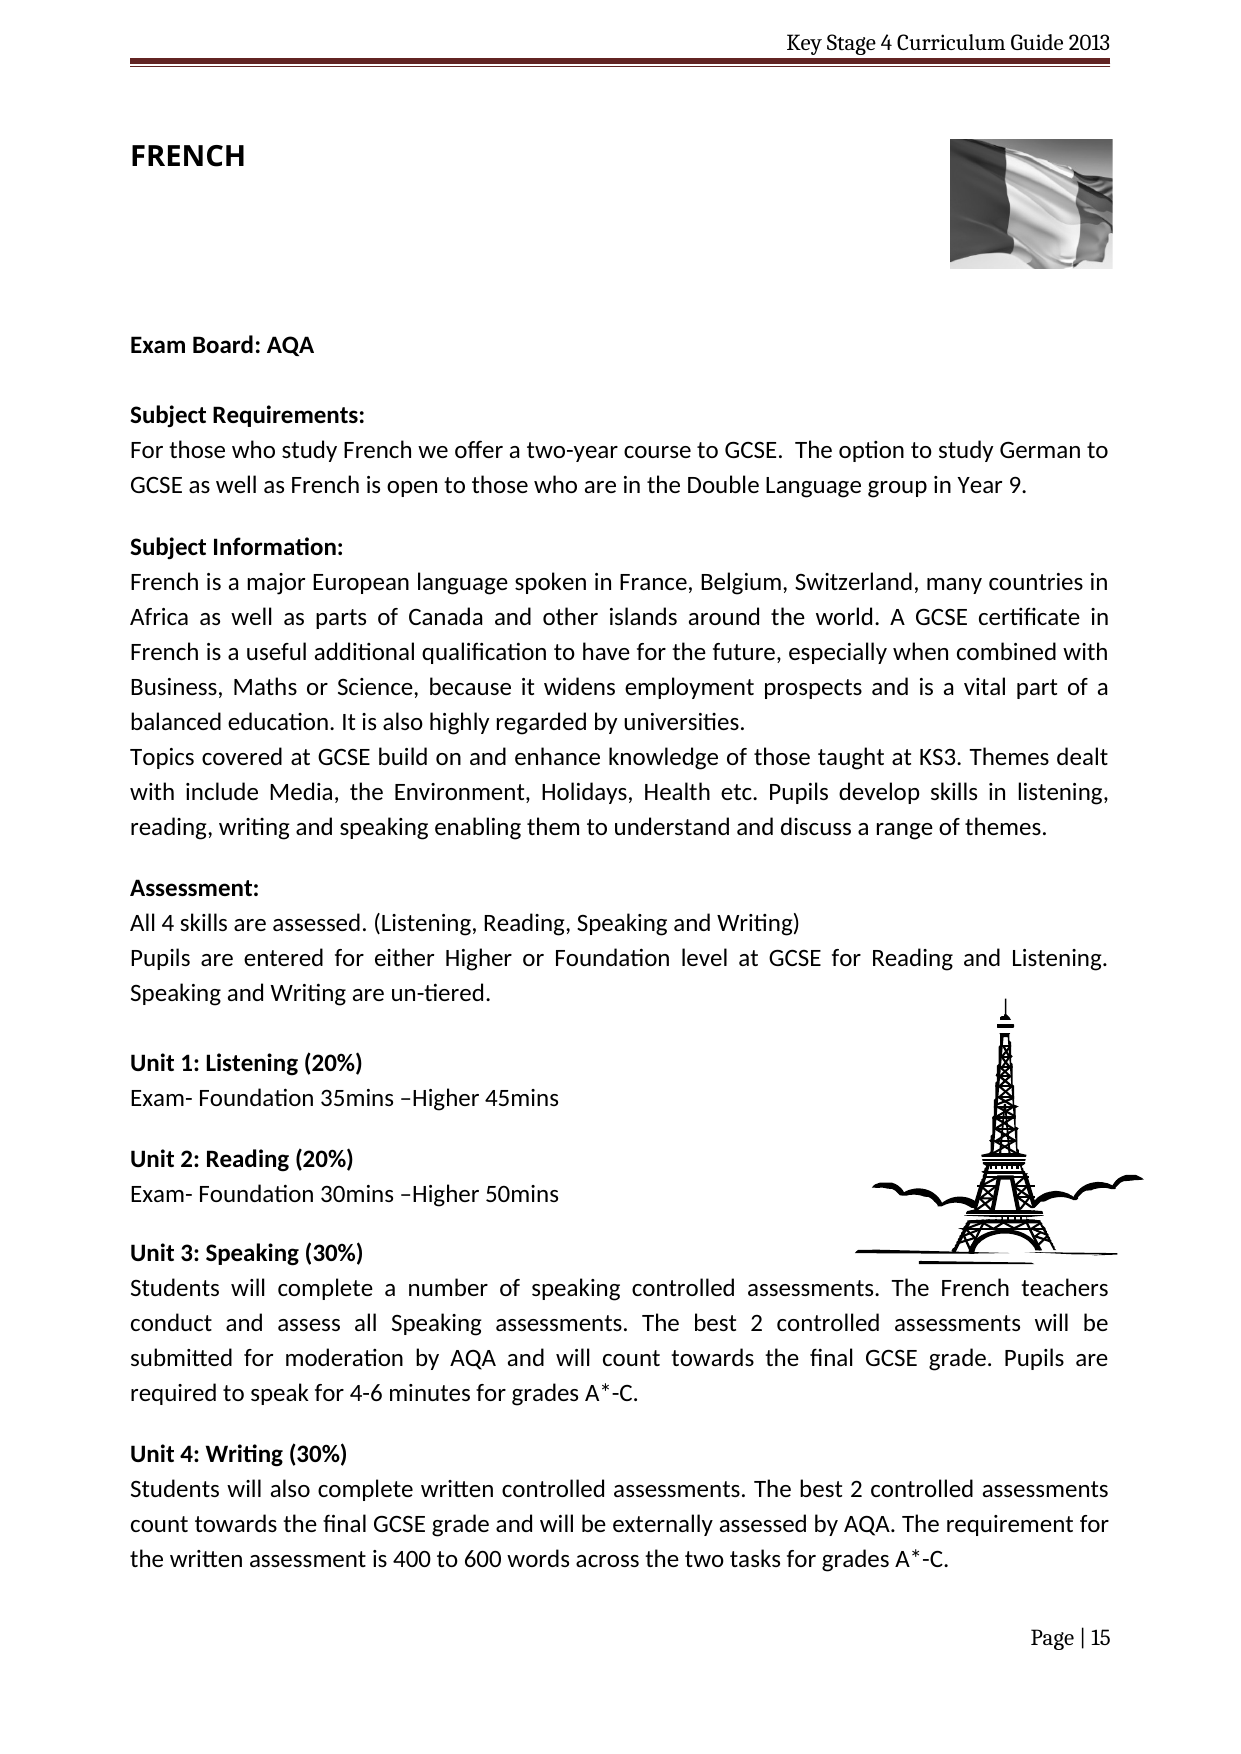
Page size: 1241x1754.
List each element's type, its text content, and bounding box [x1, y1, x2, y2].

text Exam Board: AQA [130, 329, 1110, 360]
text Subject Information: [130, 531, 1110, 561]
text All 4 skills are assessed. (Listening, Reading, Speaking and Writing) [130, 907, 1110, 938]
text Exam- Foundation 30mins –Higher 50mins [130, 1178, 1110, 1209]
text Unit 2: Reading (20%) [130, 1143, 1110, 1174]
text Students will complete a number of speaking controlled assessments. The French teachers conduct and assess all Speaking assessments. The best 2 controlled assessments will be submitted for moderation by AQA and will count towards the final GCSE grade. Pupils are required to speak for 4-6 minutes for grades A*-C. [130, 1272, 1110, 1407]
text Exam- Foundation 35mins –Higher 45mins [130, 1082, 1110, 1113]
text For those who study French we offer a two-year course to GCSE. The option to study German to GCSE as well as French is open to those who are in the Double Language group in Year 9. [130, 434, 1110, 500]
text Unit 4: Writing (30%) [130, 1438, 1110, 1469]
text Unit 1: Listening (20%) [130, 1047, 1110, 1078]
text Unit 3: Speaking (30%) [130, 1237, 1110, 1267]
text French is a major European language spoken in France, Belgium, Switzerland, many countries in Africa as well as parts of Canada and other islands around the world. A GCSE certificate in French is a useful additional qualification to have for the future, especially when combined with Business, Maths or Science, because it widens employment prospects and is a vital part of a balanced education. It is also highly regarded by universities. [130, 566, 1110, 736]
text Students will also complete written controlled assessments. The best 2 controlled assessments count towards the final GCSE grade and will be externally assessed by AQA. The requirement for the written assessment is 400 to 600 words across the two tasks for grades A*-C. [130, 1473, 1110, 1574]
text FRENCH [130, 135, 1110, 174]
text Subject Requirements: [130, 399, 1110, 430]
text Topics covered at GCSE build on and enhance knowledge of those taught at KS3. Themes dealt with include Media, the Environment, Holidays, Health etc. Pupils develop skills in listening, reading, writing and speaking enabling them to understand and discuss a range of themes. [130, 741, 1110, 841]
text Assessment: [130, 872, 1110, 903]
text Pupils are entered for either Higher or Foundation level at GCSE for Reading and Listening. Speaking and Writing are un-tiered. [130, 942, 1110, 1008]
